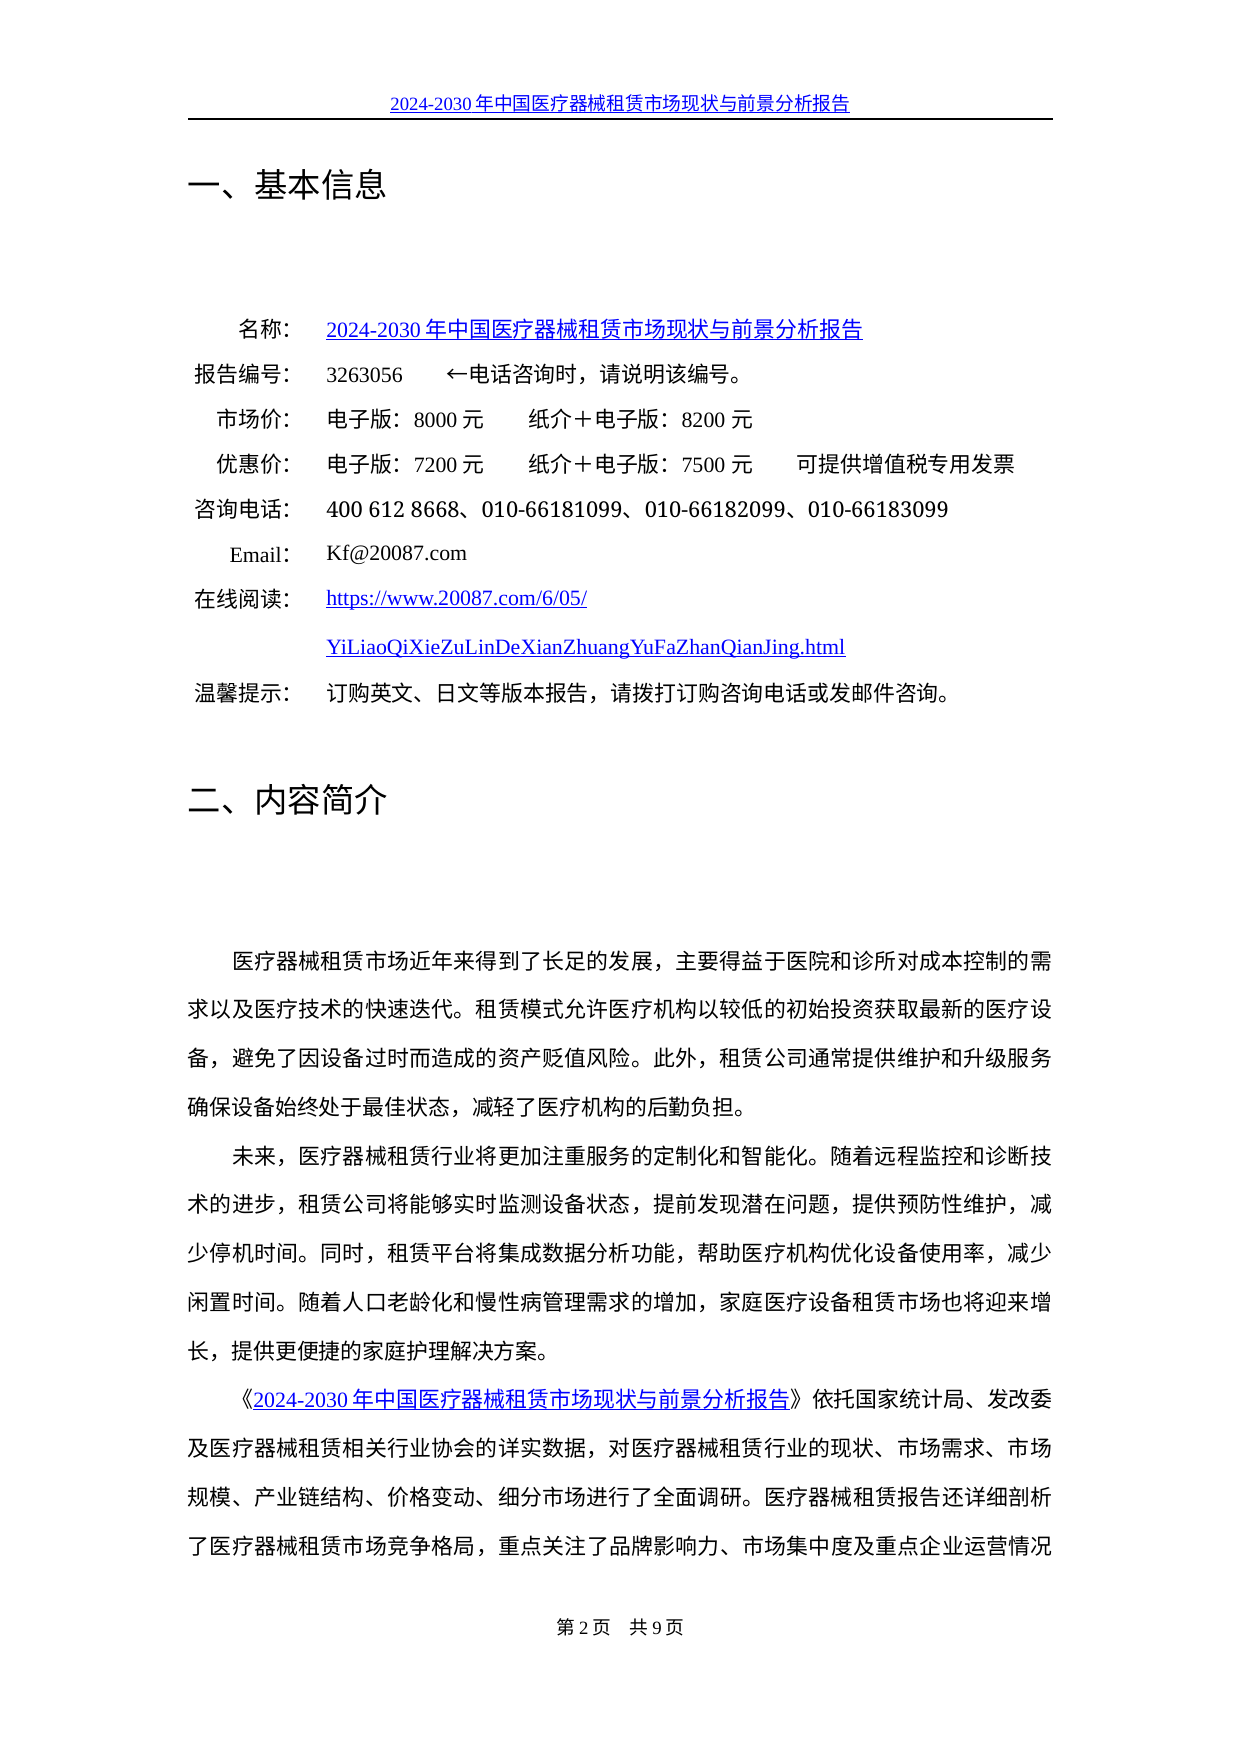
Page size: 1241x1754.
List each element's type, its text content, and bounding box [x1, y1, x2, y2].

table_header 名称： [167, 312, 315, 357]
table_cell 咨询电话： [167, 492, 315, 537]
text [187, 943, 1053, 1561]
table_cell [315, 582, 1073, 675]
table_cell Email： [167, 537, 315, 582]
title 一、基本信息 [187, 150, 1053, 215]
table_cell 优惠价： [167, 447, 315, 492]
table_cell 在线阅读： [167, 582, 315, 675]
table_cell 温馨提示： [167, 675, 315, 720]
table_cell 3263056 ←电话咨询时，请说明该编号。 [315, 357, 1073, 402]
table_cell 订购英文、日文等版本报告，请拨打订购咨询电话或发邮件咨询。 [315, 675, 1073, 720]
table_cell 400 612 8668、010-66181099、010-66182099、010-66183099 [315, 492, 1073, 537]
table_header 2024-2030年中国医疗器械租赁市场现状与前景分析报告 [315, 312, 1073, 357]
table_cell 电子版：8000 元 纸介＋电子版：8200 元 [315, 402, 1073, 447]
table_cell 市场价： [167, 402, 315, 447]
table_cell 报告编号： [167, 357, 315, 402]
table_cell 电子版：7200 元 纸介＋电子版：7500 元 可提供增值税专用发票 [315, 447, 1073, 492]
table_cell Kf@20087.com [315, 537, 1073, 582]
title 二、内容简介 [187, 766, 1053, 831]
